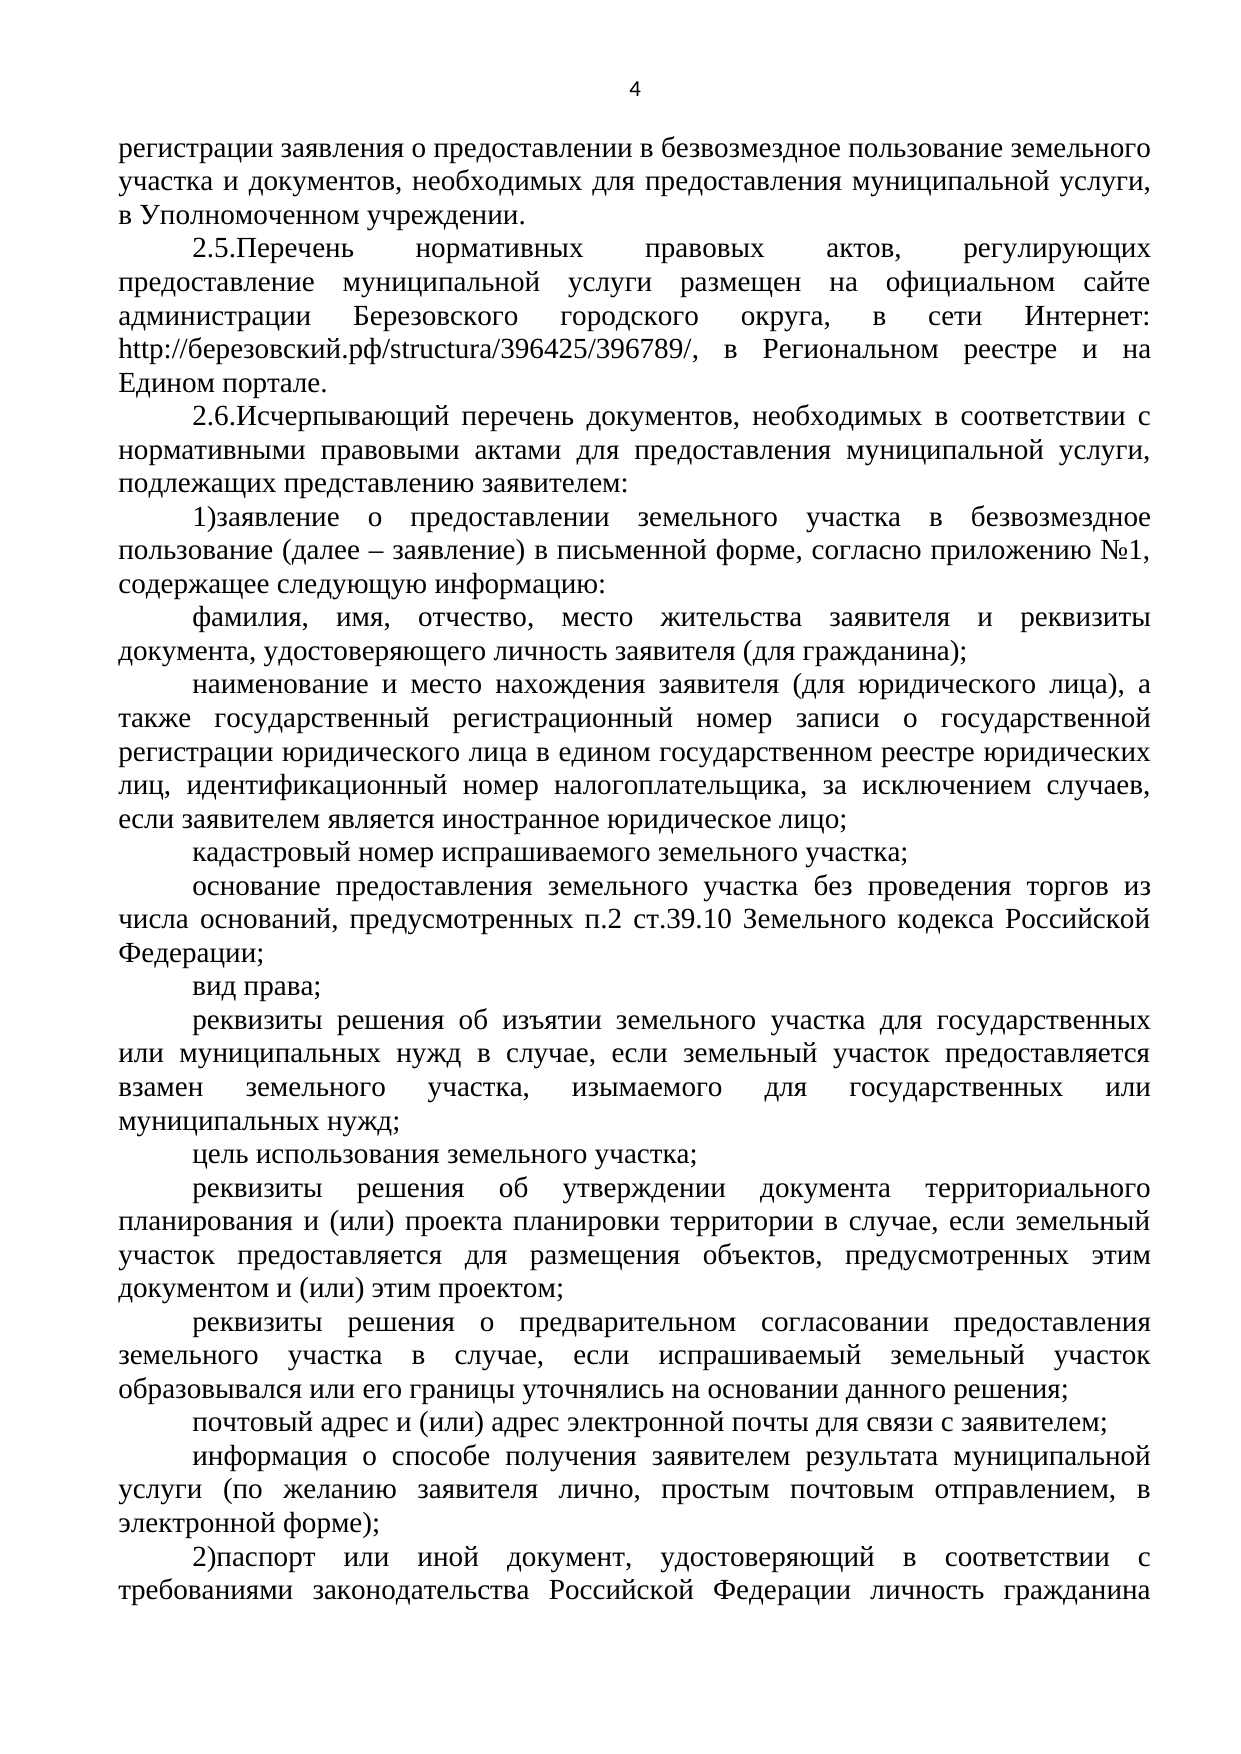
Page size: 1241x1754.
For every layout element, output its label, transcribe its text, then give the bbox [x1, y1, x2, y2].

text 2.6.Исчерпывающий перечень документов, необходимых в соответствии с нормативными правовыми актами для предоставления муниципальной услуги, подлежащих представлению заявителем: [118, 398, 1152, 499]
text 1)заявление о предоставлении земельного участка в безвозмездное пользование (далее – заявление) в письменной форме, согласно приложению №1, содержащее следующую информацию: [118, 499, 1152, 599]
text информация о способе получения заявителем результата муниципальной услуги (по желанию заявителя лично, простым почтовым отправлением, в электронной форме); [118, 1438, 1152, 1539]
text основание предоставления земельного участка без проведения торгов из числа оснований, предусмотренных п.2 ст.39.10 Земельного кодекса Российской Федерации; [118, 868, 1152, 968]
text наименование и место нахождения заявителя (для юридического лица), а также государственный регистрационный номер записи о государственной регистрации юридического лица в едином государственном реестре юридических лиц, идентификационный номер налогоплательщика, за исключением случаев, если заявителем является иностранное юридическое лицо; [118, 667, 1152, 834]
text вид права; [118, 968, 1152, 1002]
text кадастровый номер испрашиваемого земельного участка; [118, 834, 1152, 868]
text реквизиты решения об изъятии земельного участка для государственных или муниципальных нужд в случае, если земельный участок предоставляется взамен земельного участка, изымаемого для государственных или муниципальных нужд; [118, 1002, 1152, 1136]
text фамилия, имя, отчество, место жительства заявителя и реквизиты документа, удостоверяющего личность заявителя (для гражданина); [118, 599, 1152, 667]
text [118, 1539, 1152, 1606]
text реквизиты решения об утверждении документа территориального планирования и (или) проекта планировки территории в случае, если земельный участок предоставляется для размещения объектов, предусмотренных этим документом и (или) этим проектом; [118, 1170, 1152, 1304]
text цель использования земельного участка; [118, 1136, 1152, 1170]
text 2.5.Перечень нормативных правовых актов, регулирующих предоставление муниципальной услуги размещен на официальном сайте администрации Березовского городского округа, в сети Интернет: http://березовский.рф/structura/396425/396789/, в Региональном реестре и на Едином портале. [118, 231, 1152, 398]
text реквизиты решения о предварительном согласовании предоставления земельного участка в случае, если испрашиваемый земельный участок образовывался или его границы уточнялись на основании данного решения; [118, 1304, 1152, 1404]
text почтовый адрес и (или) адрес электронной почты для связи с заявителем; [118, 1404, 1152, 1438]
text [118, 130, 1152, 231]
